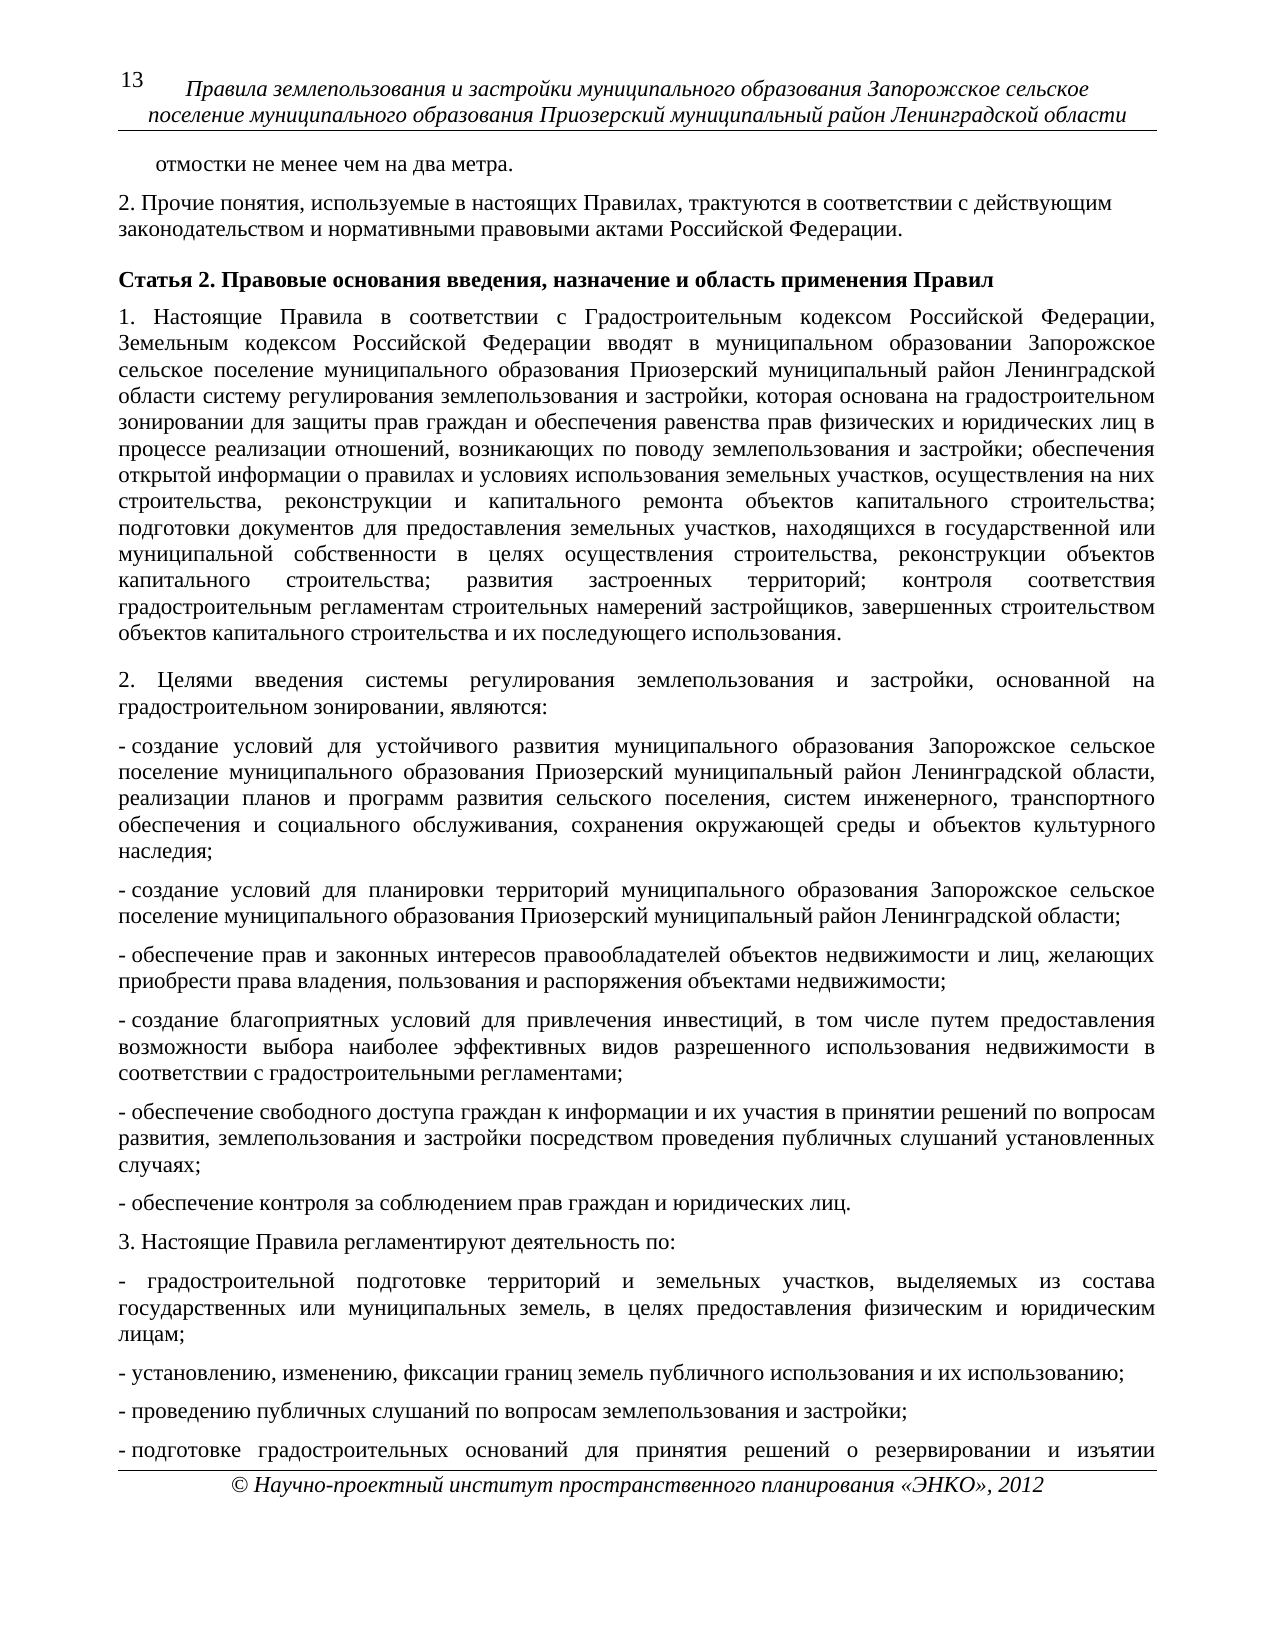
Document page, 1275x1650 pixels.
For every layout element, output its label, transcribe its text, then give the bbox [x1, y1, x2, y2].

text - проведению публичных слушаний по вопросам землепользования и застройки; [118, 1398, 1157, 1424]
text - обеспечение прав и законных интересов правообладателей объектов недвижимости и лиц, желающих приобрести права владения, пользования и распоряжения объектами недвижимости; [118, 941, 1157, 994]
text - создание условий для планировки территорий муниципального образования Запорожское сельское поселение муниципального образования Приозерский муниципальный район Ленинградской области; [118, 876, 1157, 929]
text - установлению, изменению, фиксации границ земель публичного использования и их использованию; [118, 1359, 1157, 1385]
subtitle Статья 2. Правовые основания введения, назначение и область применения Правил [118, 267, 1157, 293]
text 2. Целями введения системы регулирования землепользования и застройки, основанной на градостроительном зонировании, являются: [118, 666, 1157, 719]
text - градостроительной подготовке территорий и земельных участков, выделяемых из состава государственных или муниципальных земель, в целях предоставления физическим и юридическим лицам; [118, 1267, 1157, 1346]
text - обеспечение контроля за соблюдением прав граждан и юридических лиц. [118, 1189, 1157, 1216]
text - создание условий для устойчивого развития муниципального образования Запорожское сельское поселение муниципального образования Приозерский муниципальный район Ленинградской области, реализации планов и программ развития сельского поселения, систем инженерного, транспортного обеспечения и социального обслуживания, сохранения окружающей среды и объектов культурного наследия; [118, 732, 1157, 863]
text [118, 1436, 1157, 1463]
text - обеспечение свободного доступа граждан к информации и их участия в принятии решений по вопросам развития, землепользования и застройки посредством проведения публичных слушаний установленных случаях; [118, 1098, 1157, 1177]
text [155, 150, 1157, 176]
text 2. Прочие понятия, используемые в настоящих Правилах, трактуются в соответствии с действующим законодательством и нормативными правовыми актами Российской Федерации. [118, 189, 1157, 242]
text 1. Настоящие Правила в соответствии с Градостроительным кодексом Российской Федерации, Земельным кодексом Российской Федерации вводят в муниципальном образовании Запорожское сельское поселение муниципального образования Приозерский муниципальный район Ленинградской области систему регулирования землепользования и застройки, которая основана на градостроительном зонировании для защиты прав граждан и обеспечения равенства прав физических и юридических лиц в процессе реализации отношений, возникающих по поводу землепользования и застройки; обеспечения открытой информации о правилах и условиях использования земельных участков, осуществления на них строительства, реконструкции и капитального ремонта объектов капитального строительства; подготовки документов для предоставления земельных участков, находящихся в государственной или муниципальной собственности в целях осуществления строительства, реконструкции объектов капитального строительства; развития застроенных территорий; контроля соответствия градостроительным регламентам строительных намерений застройщиков, завершенных строительством объектов капитального строительства и их последующего использования. [118, 303, 1157, 646]
text 3. Настоящие Правила регламентируют деятельность по: [118, 1228, 1157, 1255]
text - создание благоприятных условий для привлечения инвестиций, в том числе путем предоставления возможности выбора наиболее эффективных видов разрешенного использования недвижимости в соответствии с градостроительными регламентами; [118, 1006, 1157, 1085]
